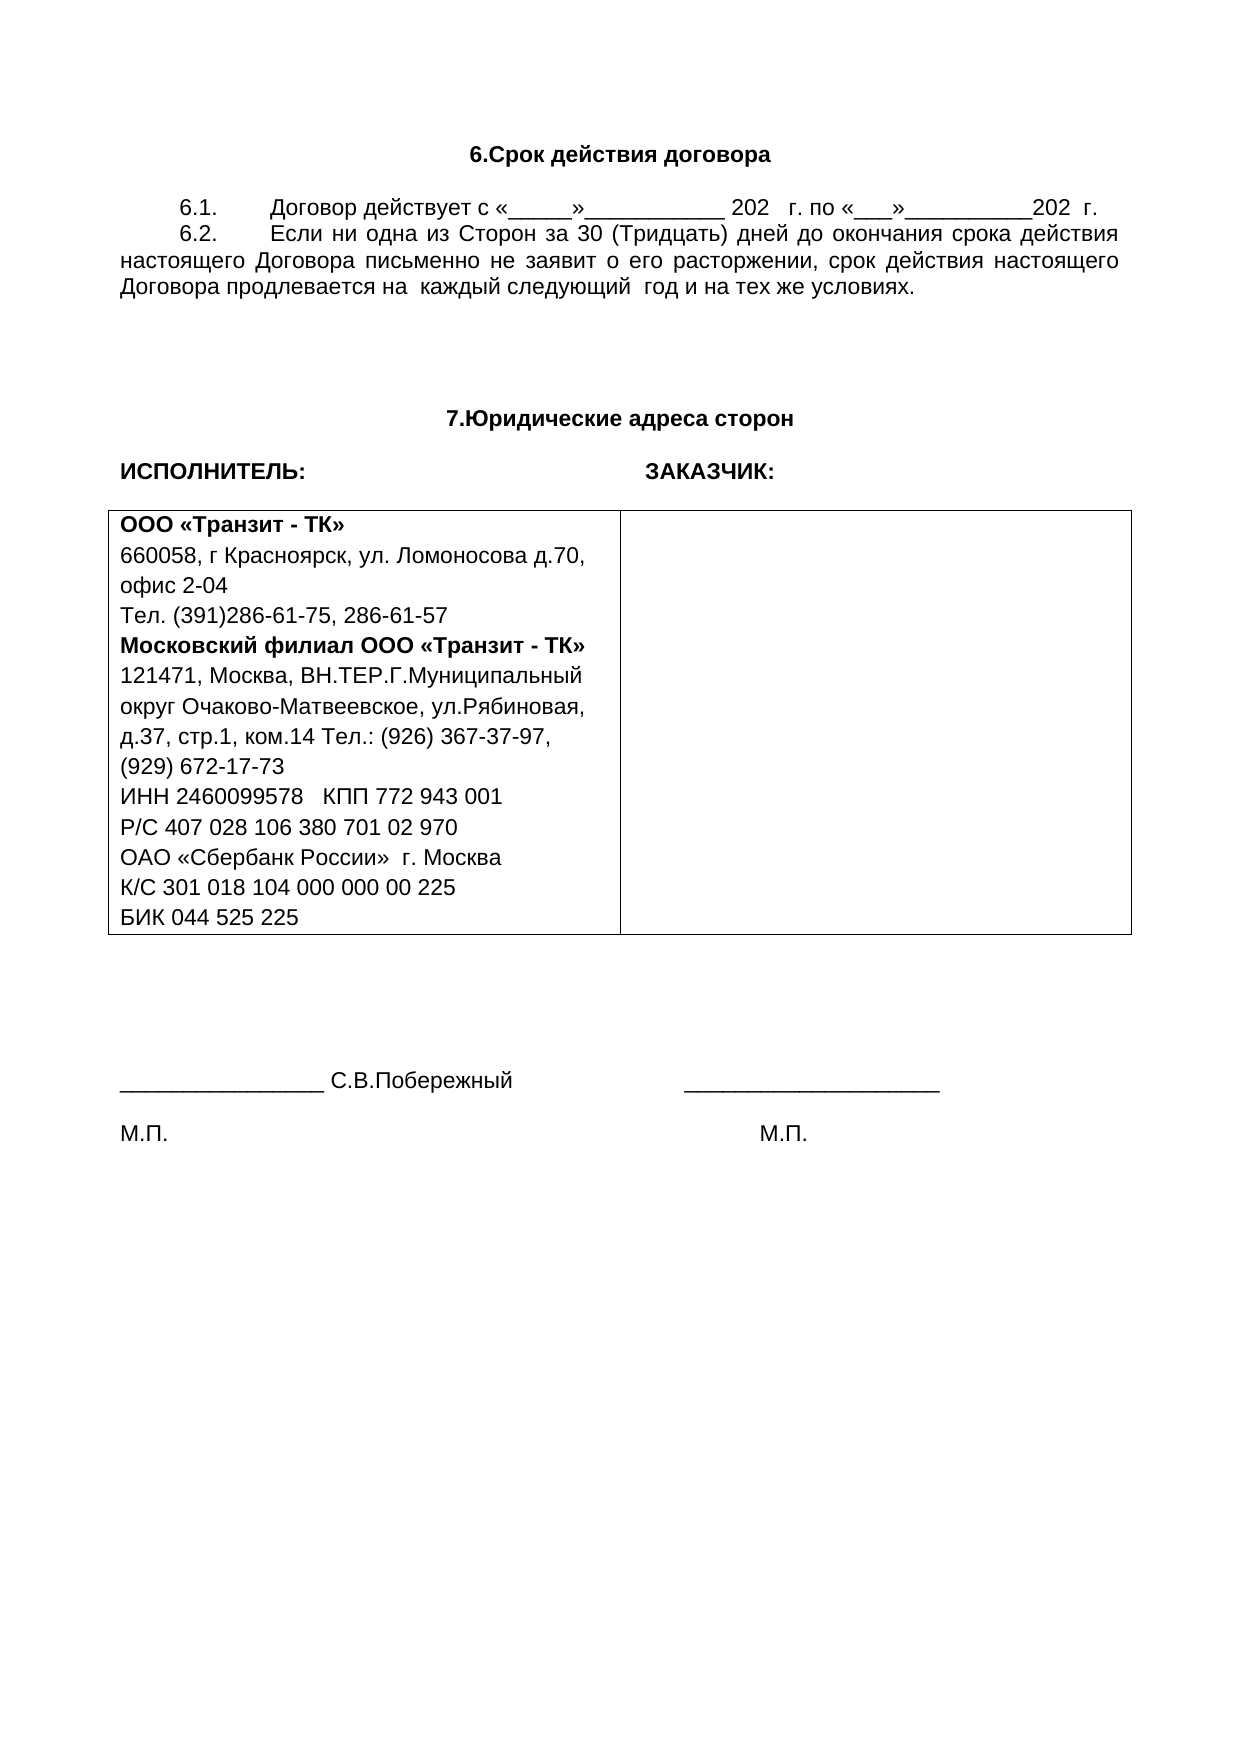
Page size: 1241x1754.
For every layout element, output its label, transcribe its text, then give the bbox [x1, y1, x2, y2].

text М.П. М.П. [120, 1119, 1120, 1146]
text ________________ С.В.Побережный ____________________ [120, 1067, 1120, 1093]
table_header ООО «Транзит - ТК» 660058, г Красноярск, ул. Ломоносова д.70, офис 2-04 Тел. (391)286-61-75, 286-61-57 Московский филиал ООО «Транзит - ТК» 121471, Москва, ВН.ТЕР.Г.Муниципальный округ Очаково-Матвеевское, ул.Рябиновая, д.37, стр.1, ком.14 Тел.: (926) 367-37-97, (929) 672-17-73 ИНН 2460099578 КПП 772 943 001 Р/С 407 028 106 380 701 02 970 ОАО «Сбербанк России» г. Москва К/С 301 018 104 000 000 00 225 БИК 044 525 225 [109, 511, 620, 934]
text 6.1. Договор действует с «_____»___________ 202 г. по «___»__________202 г. [179, 194, 1120, 220]
text 6.2. Если ни одна из Сторон за 30 (Тридцать) дней до окончания срока действия настоящего Договора письменно не заявит о его расторжении, срок действия настоящего Договора продлевается на каждый следующий год и на тех же условиях. [120, 220, 1120, 299]
text 7.Юридические адреса сторон [120, 405, 1120, 431]
text ИСПОЛНИТЕЛЬ: ЗАКАЗЧИК: [120, 458, 1120, 484]
table_header [621, 511, 1131, 934]
text 6.Срок действия договора [120, 141, 1120, 168]
